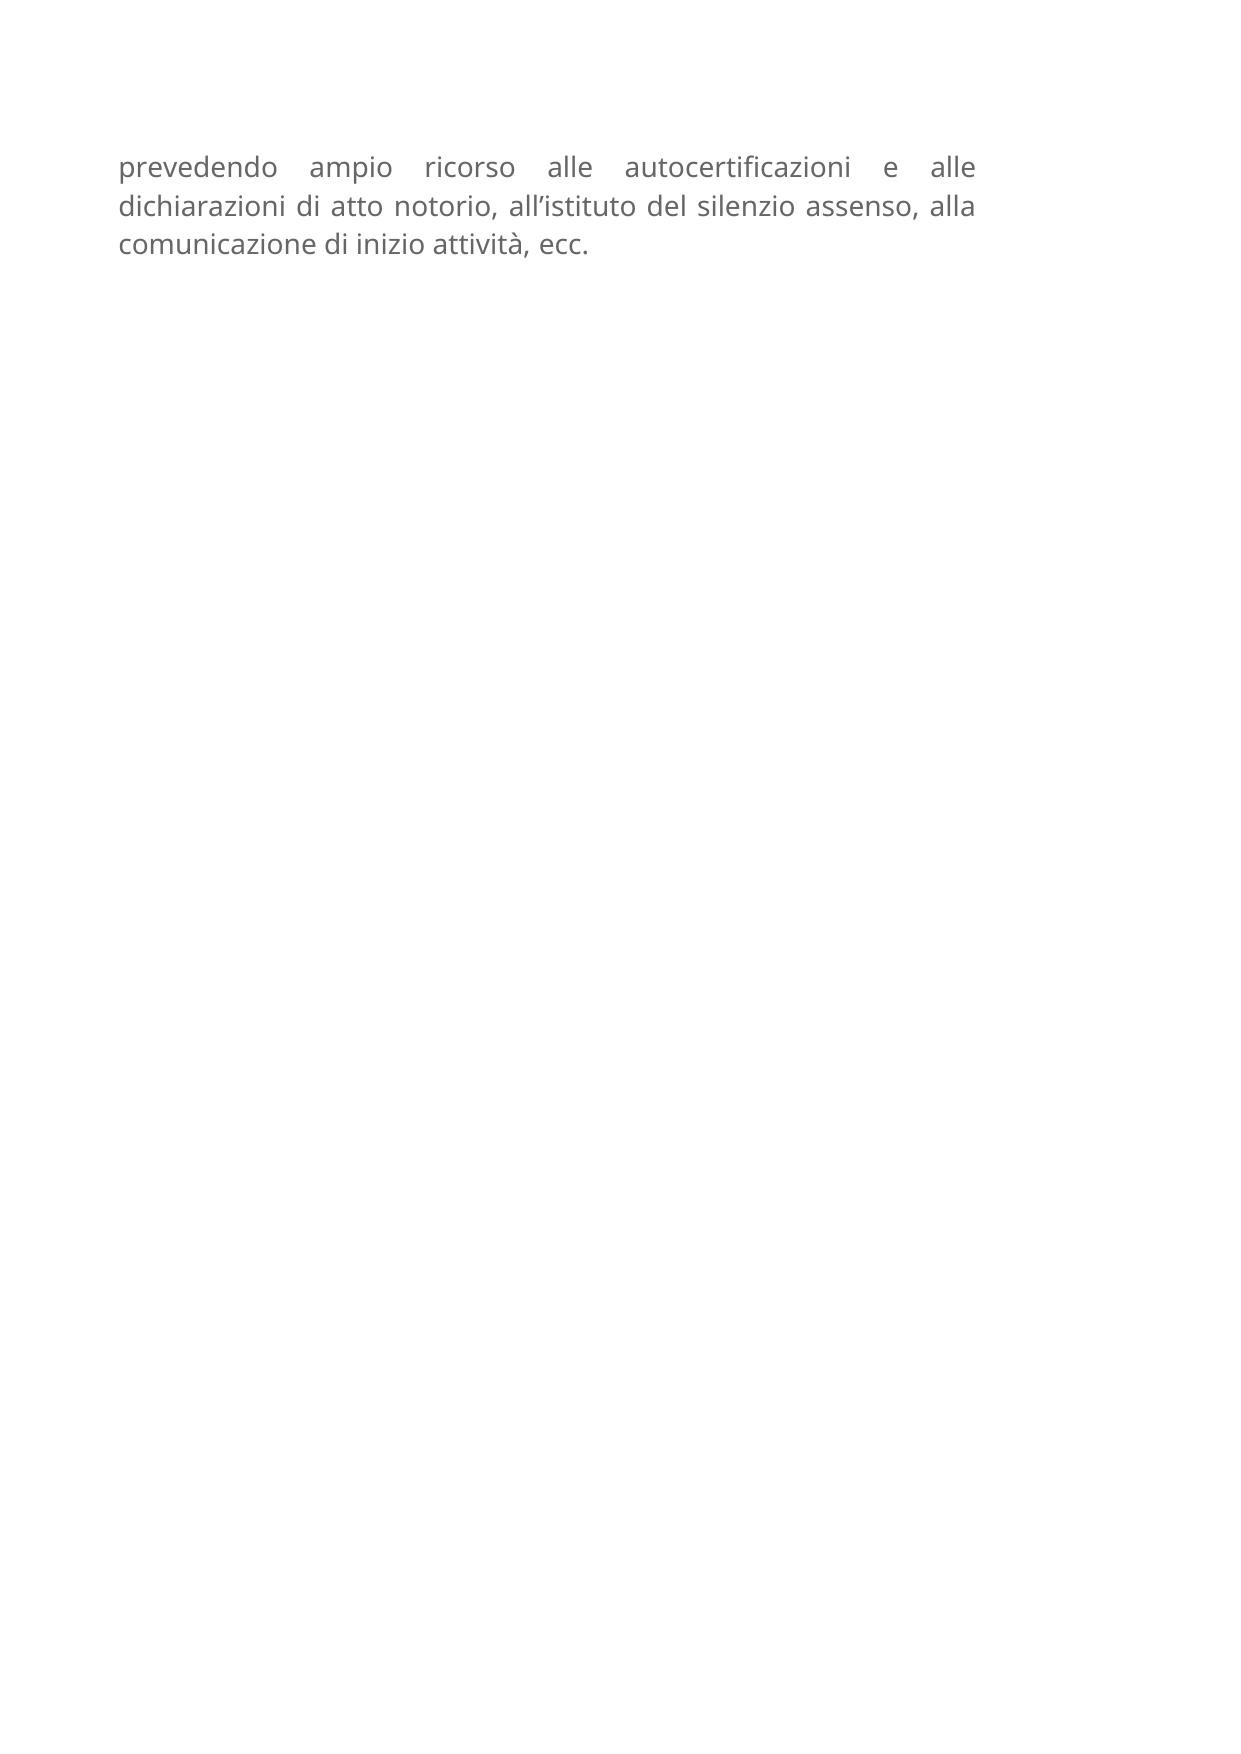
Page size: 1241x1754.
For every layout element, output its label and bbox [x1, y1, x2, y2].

text [118, 148, 977, 263]
